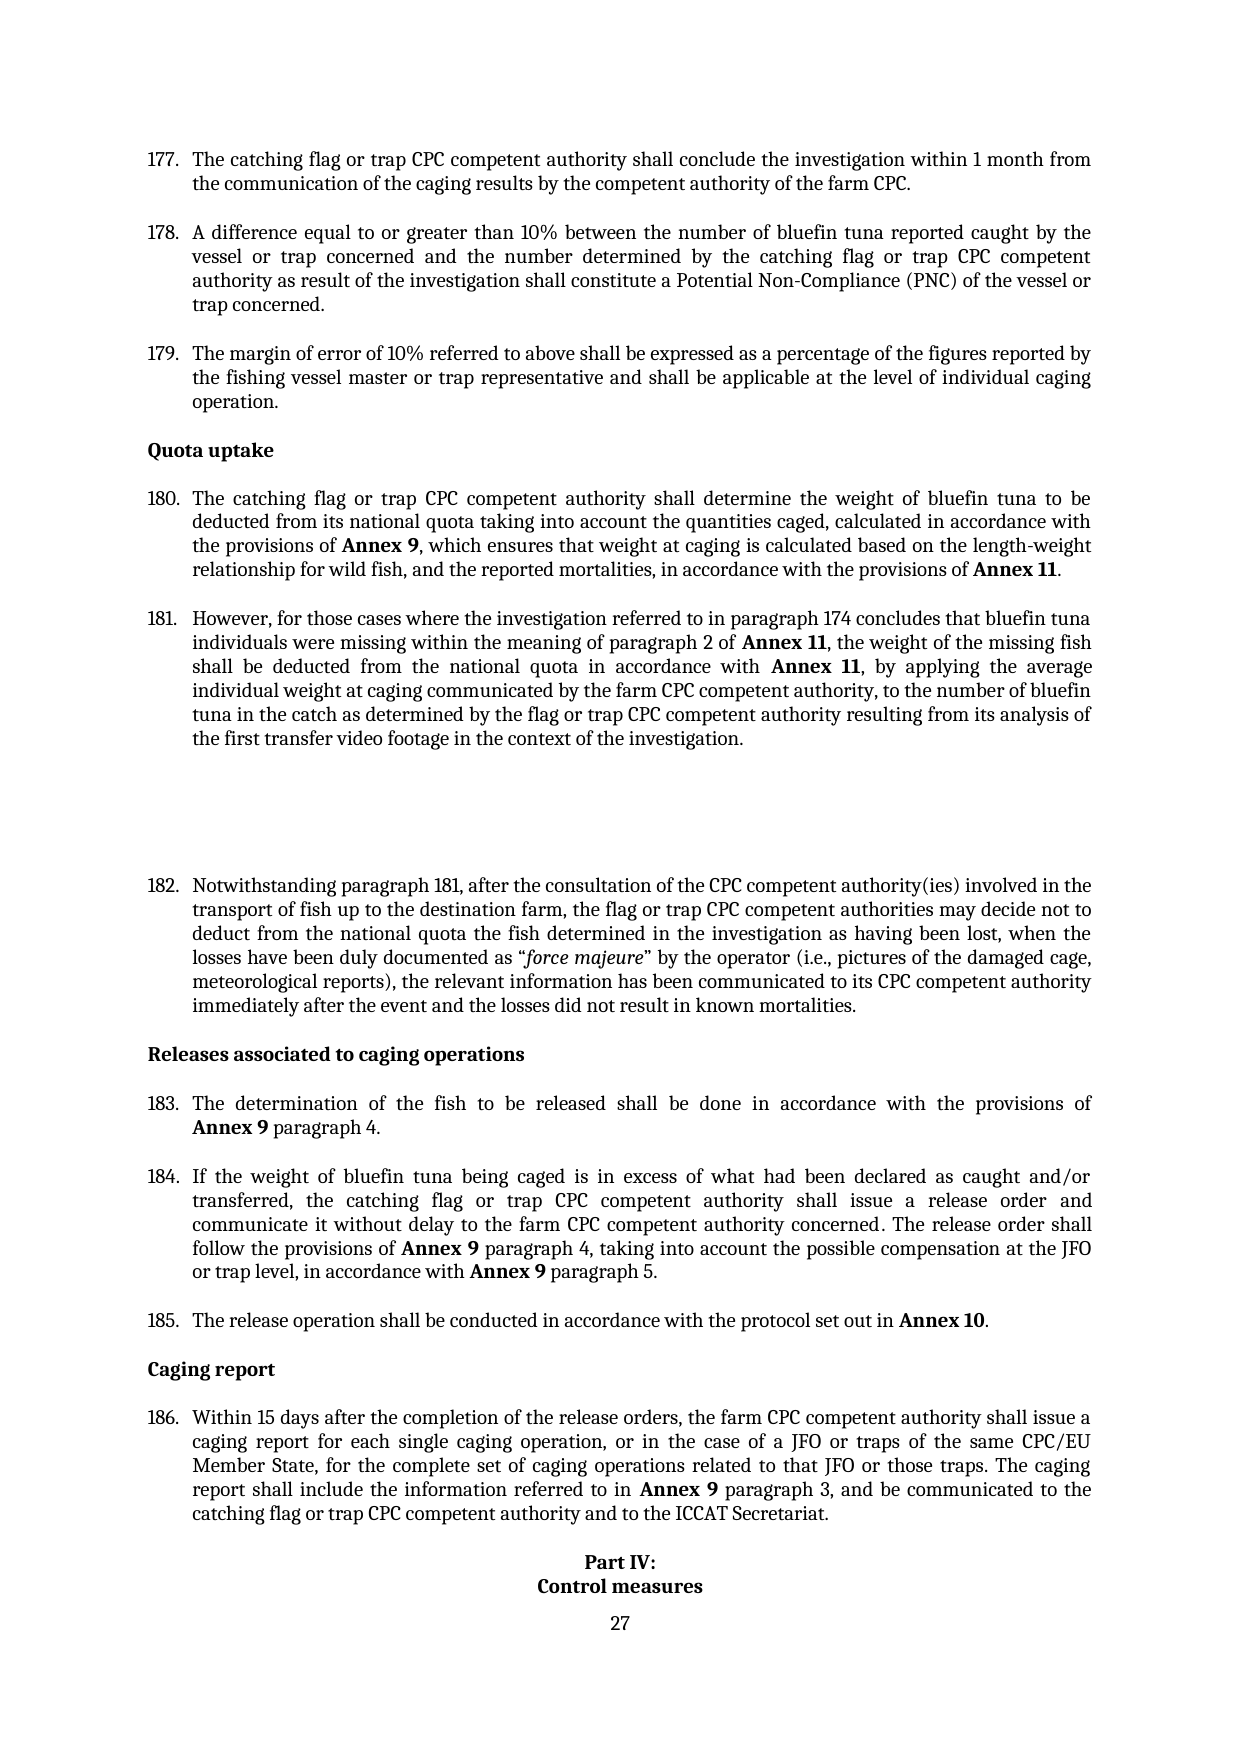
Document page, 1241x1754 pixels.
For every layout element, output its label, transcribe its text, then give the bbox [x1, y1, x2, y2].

list Notwithstanding paragraph 181, after the consultation of the CPC competent authority(ies) involved in the transport of fish up to the destination farm, the flag or trap CPC competent authorities may decide not to deduct from the national quota the fish determined in the investigation as having been lost, when the losses have been duly documented as “force majeure” by the operator (i.e., pictures of the damaged cage, meteorological reports), the relevant information has been communicated to its CPC competent authority immediately after the event and the losses did not result in known mortalities. [148, 874, 1093, 1017]
list If the weight of bluefin tuna being caged is in excess of what had been declared as caught and/or transferred, the catching flag or trap CPC competent authority shall issue a release order and communicate it without delay to the farm CPC competent authority concerned. The release order shall follow the provisions of Annex 9 paragraph 4, taking into account the possible compensation at the JFO or trap level, in accordance with Annex 9 paragraph 5. [148, 1164, 1093, 1284]
list However, for those cases where the investigation referred to in paragraph 174 concludes that bluefin tuna individuals were missing within the meaning of paragraph 2 of Annex 11, the weight of the missing fish shall be deducted from the national quota in accordance with Annex 11, by applying the average individual weight at caging communicated by the farm CPC competent authority, to the number of bluefin tuna in the catch as determined by the flag or trap CPC competent authority resulting from its analysis of the first transfer video footage in the context of the investigation. [148, 607, 1093, 751]
list A difference equal to or greater than 10% between the number of bluefin tuna reported caught by the vessel or trap concerned and the number determined by the catching flag or trap CPC competent authority as result of the investigation shall constitute a Potential Non-Compliance (PNC) of the vessel or trap concerned. [148, 221, 1093, 316]
text Quota uptake [148, 438, 1092, 462]
list The determination of the fish to be released shall be done in accordance with the provisions of Annex 9 paragraph 4. [148, 1091, 1093, 1139]
list The release operation shall be conducted in accordance with the protocol set out in Annex 10. [148, 1309, 1093, 1333]
text Caging report [148, 1358, 1078, 1382]
list The margin of error of 10% referred to above shall be expressed as a percentage of the figures reported by the fishing vessel master or trap representative and shall be applicable at the level of individual caging operation. [148, 341, 1093, 413]
list Releases associated to caging operations [148, 1042, 1078, 1066]
list Within 15 days after the completion of the release orders, the farm CPC competent authority shall issue a caging report for each single caging operation, or in the case of a JFO or traps of the same CPC/EU Member State, for the complete set of caging operations related to that JFO or those traps. The caging report shall include the information referred to in Annex 9 paragraph 3, and be communicated to the catching flag or trap CPC competent authority and to the ICCAT Secretariat. [148, 1406, 1093, 1526]
text Part IV: [148, 1551, 1092, 1575]
list The catching flag or trap CPC competent authority shall determine the weight of bluefin tuna to be deducted from its national quota taking into account the quantities caged, calculated in accordance with the provisions of Annex 9, which ensures that weight at caging is calculated based on the length-weight relationship for wild fish, and the reported mortalities, in accordance with the provisions of Annex 11. [148, 486, 1093, 582]
list The catching flag or trap CPC competent authority shall conclude the investigation within 1 month from the communication of the caging results by the competent authority of the farm CPC. [148, 148, 1093, 196]
text Control measures [148, 1575, 1092, 1599]
